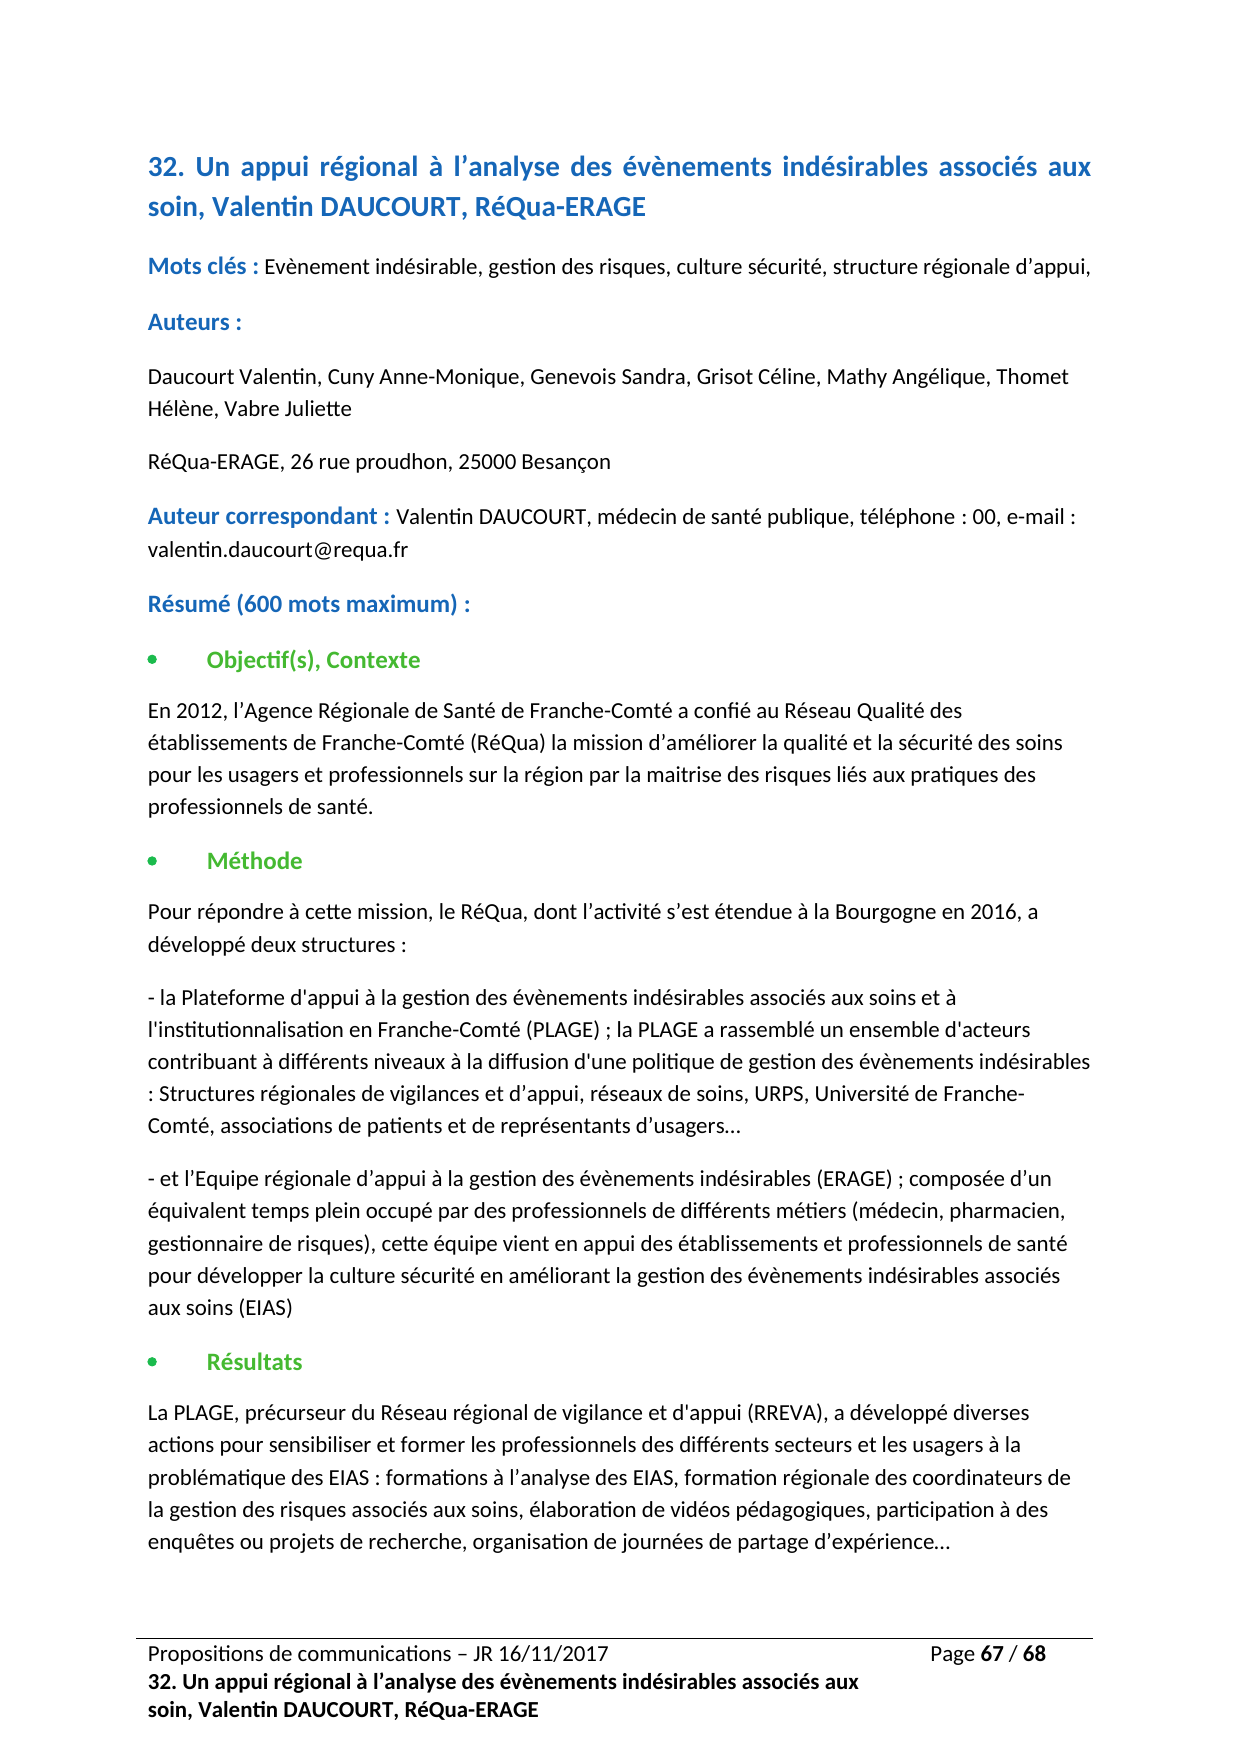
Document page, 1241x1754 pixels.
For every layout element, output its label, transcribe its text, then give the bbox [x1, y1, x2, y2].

text Daucourt Valentin, Cuny Anne-Monique, Genevois Sandra, Grisot Céline, Mathy Angélique, Thomet Hélène, Vabre Juliette [148, 362, 1093, 422]
text La PLAGE, précurseur du Réseau régional de vigilance et d'appui (RREVA), a développé diverses actions pour sensibiliser et former les professionnels des différents secteurs et les usagers à la problématique des EIAS : formations à l’analyse des EIAS, formation régionale des coordinateurs de la gestion des risques associés aux soins, élaboration de vidéos pédagogiques, participation à des enquêtes ou projets de recherche, organisation de journées de partage d’expérience… [148, 1398, 1093, 1555]
list Méthode [148, 845, 1093, 876]
text RéQua-ERAGE, 26 rue proudhon, 25000 Besançon [148, 447, 1093, 475]
text Résumé (600 mots maximum) : [148, 588, 1093, 618]
text Mots clés : Evènement indésirable, gestion des risques, culture sécurité, structure régionale d’appui, [148, 250, 1093, 281]
list Objectif(s), Contexte [148, 644, 1093, 674]
text En 2012, l’Agence Régionale de Santé de Franche-Comté a confié au Réseau Qualité des établissements de Franche-Comté (RéQua) la mission d’améliorer la qualité et la sécurité des soins pour les usagers et professionnels sur la région par la maitrise des risques liés aux pratiques des professionnels de santé. [148, 696, 1093, 820]
text Auteurs : [148, 306, 1093, 337]
text Pour répondre à cette mission, le RéQua, dont l’activité s’est étendue à la Bourgogne en 2016, a développé deux structures : [148, 897, 1093, 958]
text - et l’Equipe régionale d’appui à la gestion des évènements indésirables (ERAGE) ; composée d’un équivalent temps plein occupé par des professionnels de différents métiers (médecin, pharmacien, gestionnaire de risques), cette équipe vient en appui des établissements et professionnels de santé pour développer la culture sécurité en améliorant la gestion des évènements indésirables associés aux soins (EIAS) [148, 1164, 1093, 1321]
list Résultats [148, 1346, 1093, 1377]
text - la Plateforme d'appui à la gestion des évènements indésirables associés aux soins et à l'institutionnalisation en Franche-Comté (PLAGE) ; la PLAGE a rassemblé un ensemble d'acteurs contribuant à différents niveaux à la diffusion d'une politique de gestion des évènements indésirables : Structures régionales de vigilances et d’appui, réseaux de soins, URPS, Université de Franche-Comté, associations de patients et de représentants d’usagers… [148, 983, 1093, 1139]
text Auteur correspondant : Valentin DAUCOURT, médecin de santé publique, téléphone : 00, e-mail : valentin.daucourt@requa.fr [148, 500, 1093, 563]
subtitle 32. Un appui régional à l’analyse des évènements indésirables associés aux soin, Valentin DAUCOURT, RéQua-ERAGE [148, 148, 1093, 224]
